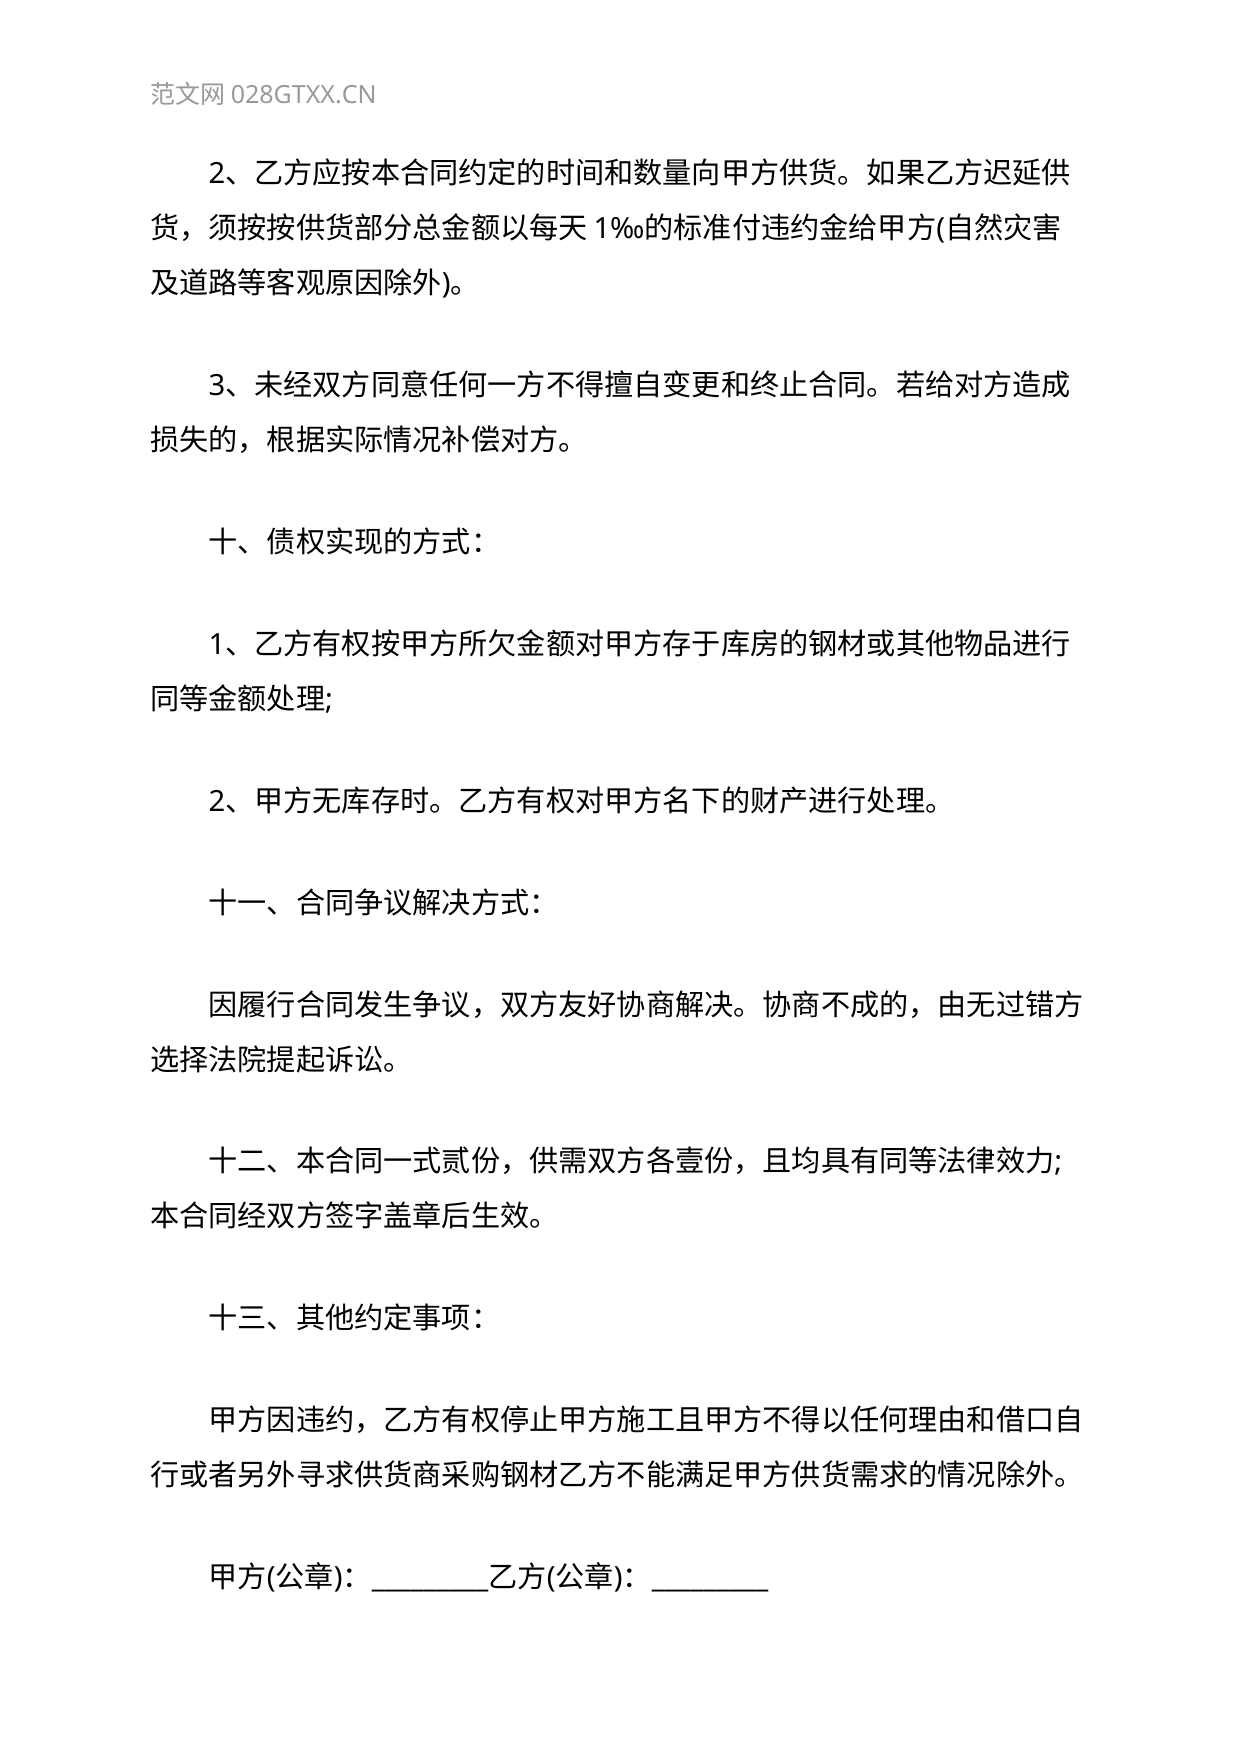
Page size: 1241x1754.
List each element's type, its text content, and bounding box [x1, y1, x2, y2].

text 十、债权实现的方式： [150, 519, 1090, 561]
text 甲方因违约，乙方有权停止甲方施工且甲方不得以任何理由和借口自行或者另外寻求供货商采购钢材乙方不能满足甲方供货需求的情况除外。 [150, 1396, 1090, 1494]
text 因履行合同发生争议，双方友好协商解决。协商不成的，由无过错方选择法院提起诉讼。 [150, 981, 1090, 1078]
text 2、乙方应按本合同约定的时间和数量向甲方供货。如果乙方迟延供货，须按按供货部分总金额以每天1‰的标准付违约金给甲方(自然灾害及道路等客观原因除外)。 [150, 150, 1090, 302]
text 1、乙方有权按甲方所欠金额对甲方存于库房的钢材或其他物品进行同等金额处理; [150, 621, 1090, 718]
text 十一、合同争议解决方式： [150, 879, 1090, 922]
text 甲方(公章)：_________乙方(公章)：_________ [150, 1553, 1090, 1596]
text 十三、其他约定事项： [150, 1295, 1090, 1337]
text 2、甲方无库存时。乙方有权对甲方名下的财产进行处理。 [150, 777, 1090, 820]
text 十二、本合同一式贰份，供需双方各壹份，且均具有同等法律效力;本合同经双方签字盖章后生效。 [150, 1138, 1090, 1235]
text 3、未经双方同意任何一方不得擅自变更和终止合同。若给对方造成损失的，根据实际情况补偿对方。 [150, 362, 1090, 459]
